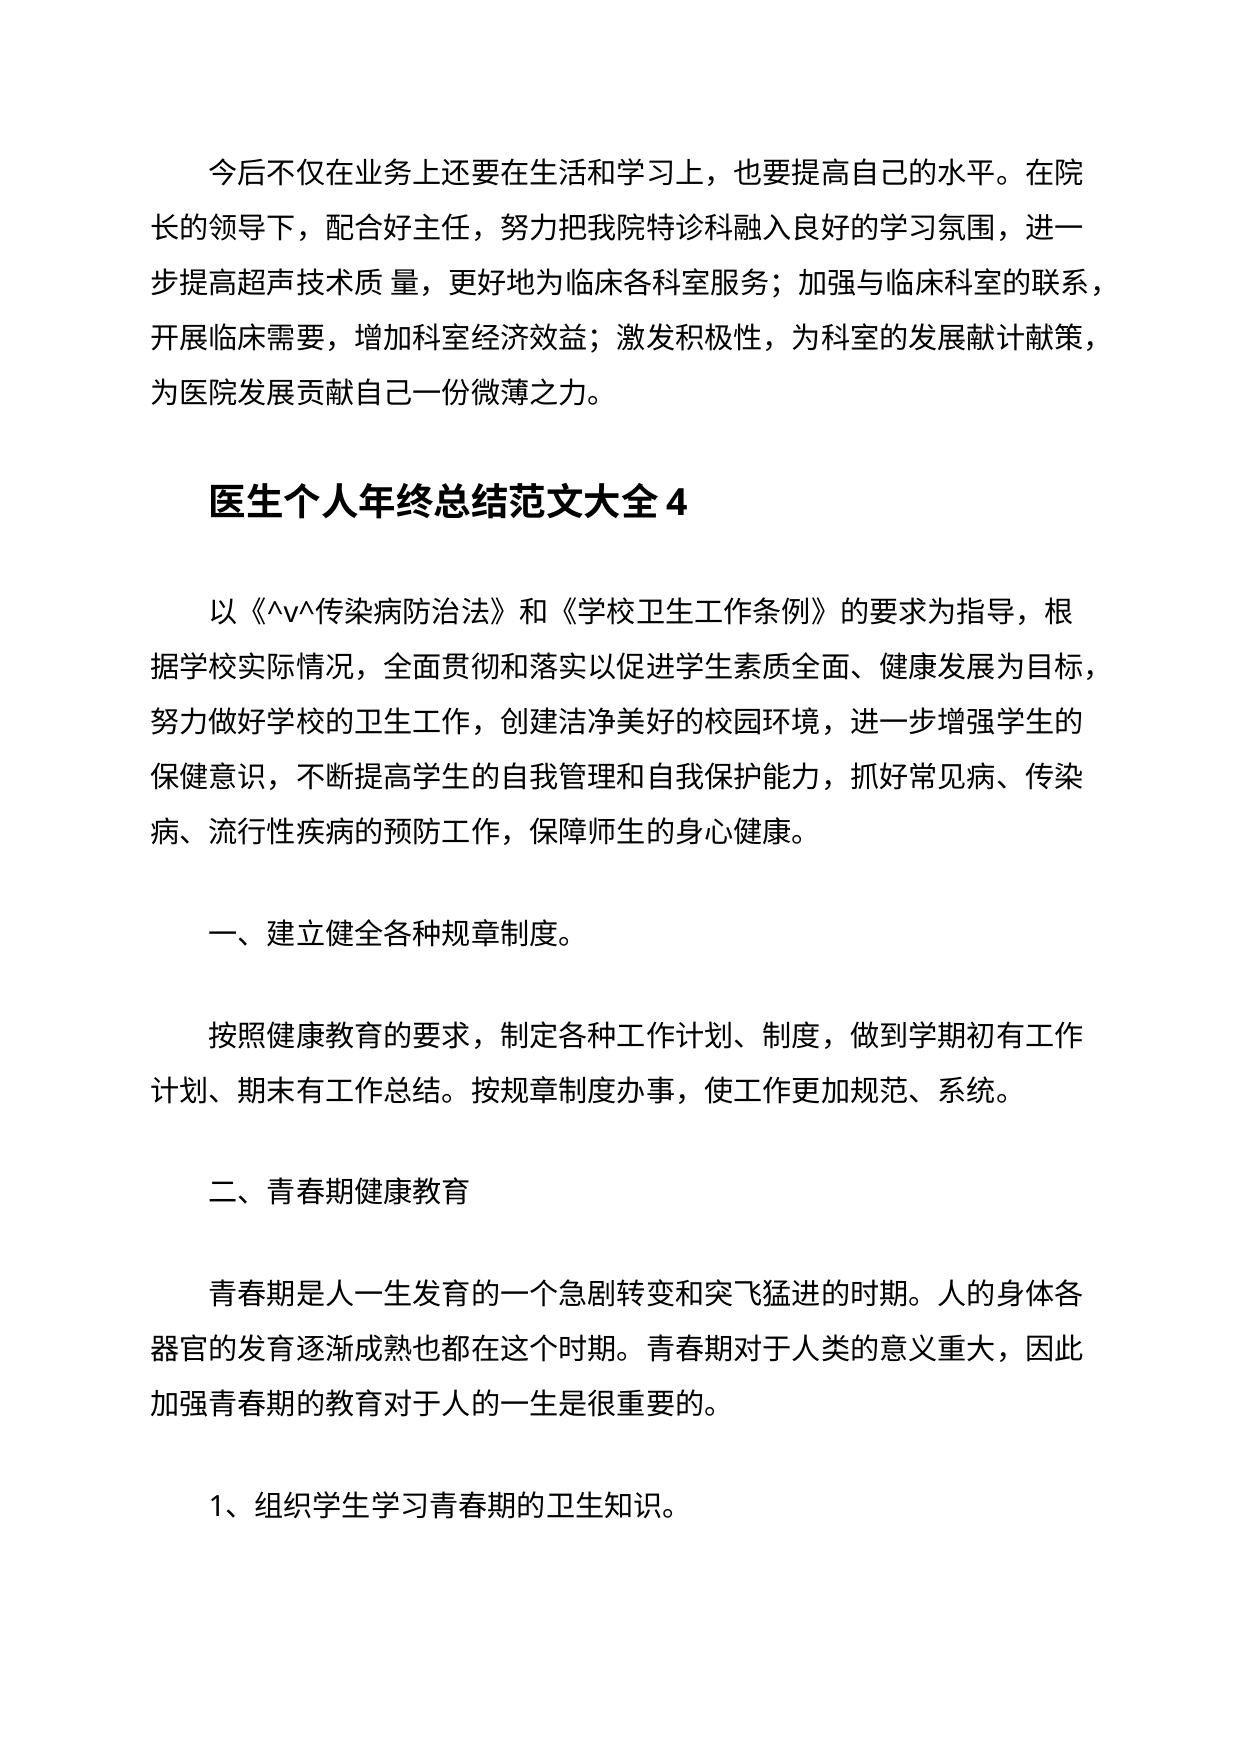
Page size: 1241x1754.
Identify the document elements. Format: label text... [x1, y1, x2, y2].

text 一、建立健全各种规章制度。 [150, 910, 1090, 953]
text 青春期是人一生发育的一个急剧转变和突飞猛进的时期。人的身体各器官的发育逐渐成熟也都在这个时期。青春期对于人类的意义重大，因此加强青春期的教育对于人的一生是很重要的。 [150, 1271, 1090, 1423]
text 二、青春期健康教育 [150, 1169, 1090, 1211]
text 今后不仅在业务上还要在生活和学习上，也要提高自己的水平。在院长的领导下，配合好主任，努力把我院特诊科融入良好的学习氛围，进一步提高超声技术质 量，更好地为临床各科室服务；加强与临床科室的联系，开展临床需要，增加科室经济效益；激发积极性，为科室的发展献计献策，为医院发展贡献自己一份微薄之力。 [150, 150, 1090, 412]
text 1、组织学生学习青春期的卫生知识。 [150, 1482, 1090, 1524]
text 以《^v^传染病防治法》和《学校卫生工作条例》的要求为指导，根据学校实际情况，全面贯彻和落实以促进学生素质全面、健康发展为目标，努力做好学校的卫生工作，创建洁净美好的校园环境，进一步增强学生的保健意识，不断提高学生的自我管理和自我保护能力，抓好常见病、传染病、流行性疾病的预防工作，保障师生的身心健康。 [150, 589, 1090, 851]
text 按照健康教育的要求，制定各种工作计划、制度，做到学期初有工作计划、期末有工作总结。按规章制度办事，使工作更加规范、系统。 [150, 1012, 1090, 1109]
text 医生个人年终总结范文大全4 [150, 471, 1090, 526]
